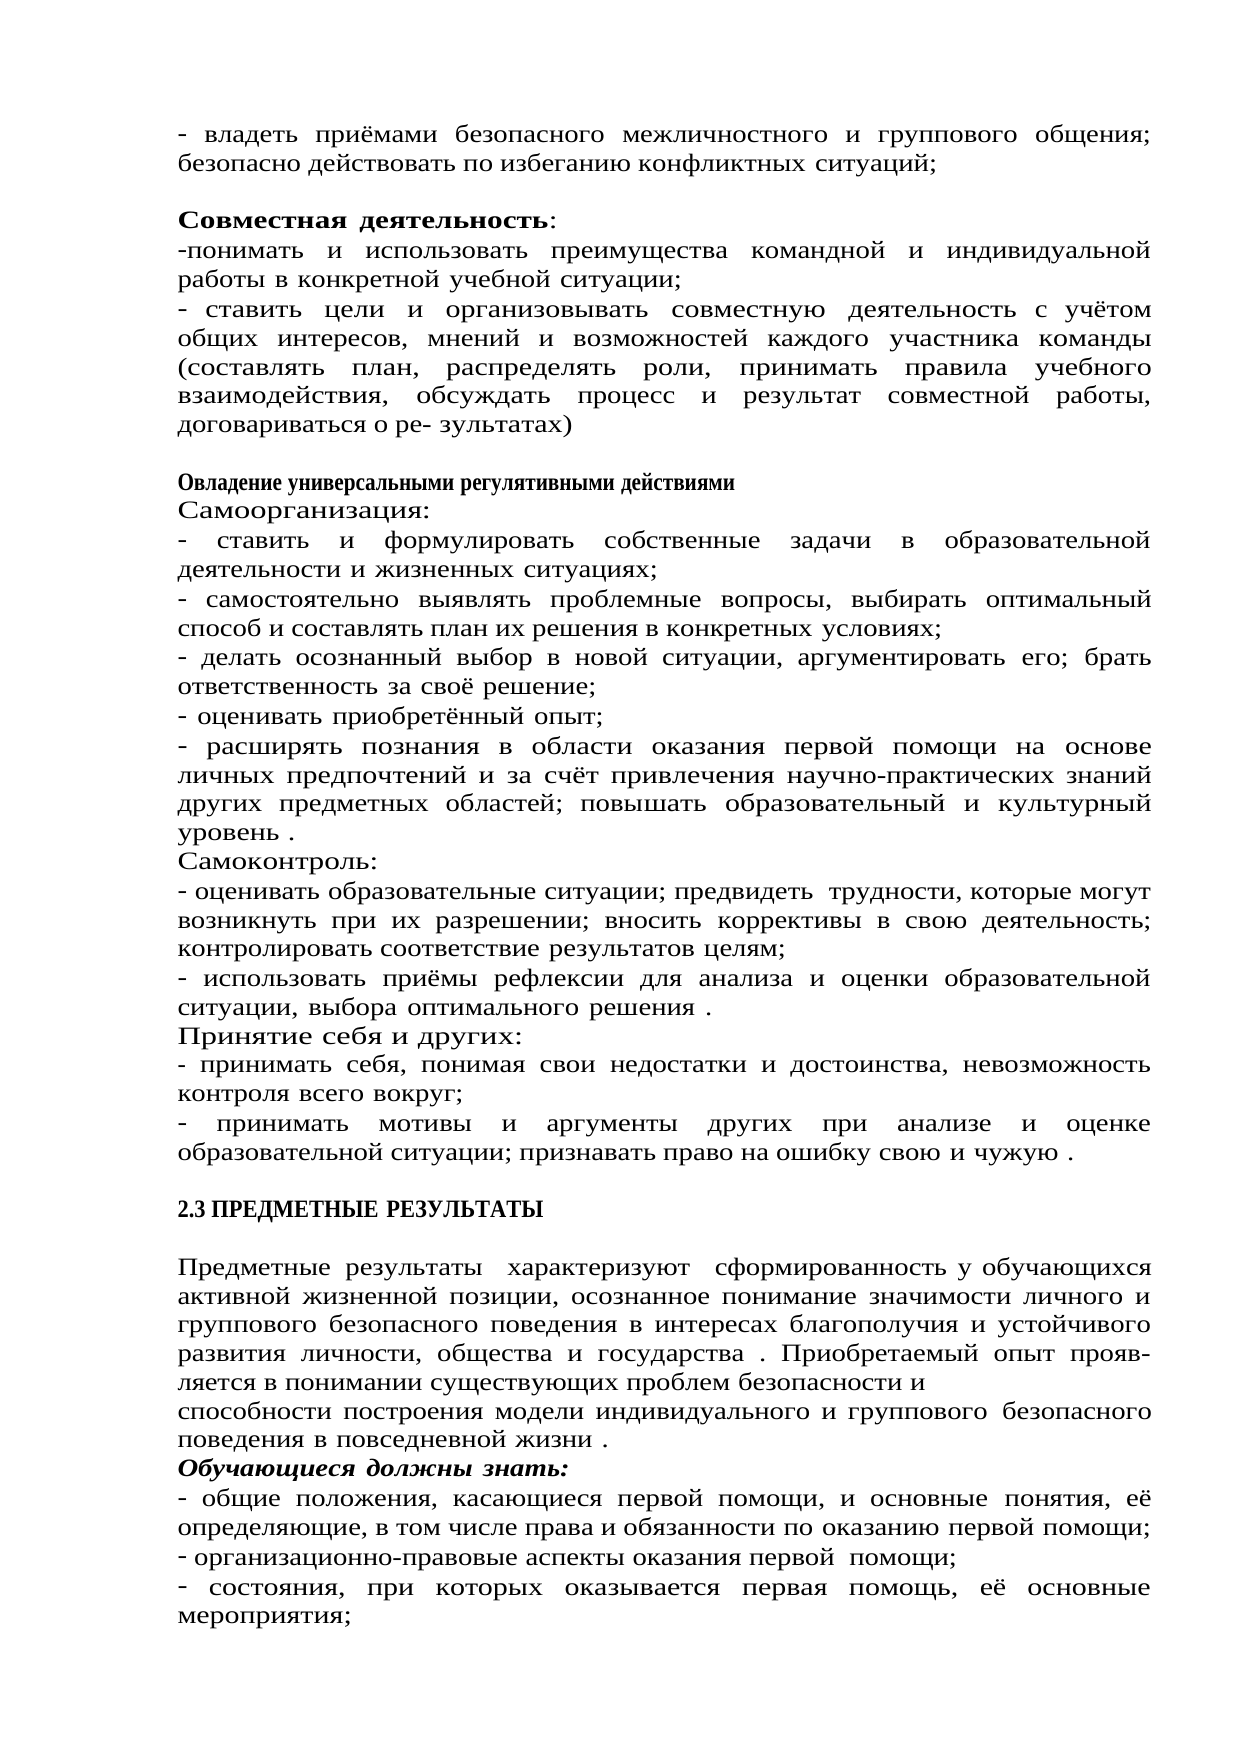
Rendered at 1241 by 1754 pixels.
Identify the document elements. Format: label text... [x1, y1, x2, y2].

text Обучающиеся должны знать: [177, 1453, 1152, 1482]
text - самостоятельно выявлять проблемные вопросы, выбирать оптимальный способ и составлять план их решения в конкретных условиях; [177, 583, 1152, 641]
text - расширять познания в области оказания первой помощи на основе личных предпочтений и за счёт привлечения научно-практических знаний других предметных областей; повышать образовательный и культурный уровень . [177, 730, 1152, 846]
text - делать осознанный выбор в новой ситуации, аргументировать его; брать ответственность за своё решение; [177, 641, 1152, 700]
text - состояния, при которых оказывается первая помощь, её основные мероприятия; [177, 1571, 1152, 1629]
text Совместная деятельность: [177, 206, 1152, 234]
text 2.3 ПРЕДМЕТНЫЕ РЕЗУЛЬТАТЫ [177, 1194, 1152, 1223]
text Предметные результаты характеризуют сформированность у обучающихся активной жизненной позиции, осознанное понимание значимости личного и группового безопасного поведения в интересах благополучия и устойчивого развития личности, общества и государства . Приобретаемый опыт прояв- ляется в понимании существующих проблем безопасности и [177, 1252, 1152, 1396]
text - оценивать приобретённый опыт; [177, 700, 1152, 730]
text Овладение универсальными регулятивными действиями [177, 467, 1152, 495]
text - ставить цели и организовывать совместную деятельность с учётом общих интересов, мнений и возможностей каждого участника команды (составлять план, распределять роли, принимать правила учебного взаимодействия, обсуждать процесс и результат совместной работы, договариваться о ре- зультатах) [177, 293, 1152, 438]
text -понимать и использовать преимущества командной и индивидуальной работы в конкретной учебной ситуации; [177, 234, 1152, 293]
text Принятие себя и других: [177, 1021, 1152, 1049]
text - использовать приёмы рефлексии для анализа и оценки образовательной ситуации, выбора оптимального решения . [177, 962, 1152, 1021]
text - владеть приёмами безопасного межличностного и группового общения; безопасно действовать по избеганию конфликтных ситуаций; [177, 118, 1152, 177]
text Самоорганизация: [177, 495, 1152, 524]
text способности построения модели индивидуального и группового безопасного поведения в повседневной жизни . [177, 1396, 1152, 1453]
text - общие положения, касающиеся первой помощи, и основные понятия, её определяющие, в том числе права и обязанности по оказанию первой помощи; [177, 1482, 1152, 1541]
text - принимать мотивы и аргументы других при анализе и оценке образовательной ситуации; признавать право на ошибку свою и чужую . [177, 1107, 1152, 1166]
text - принимать себя, понимая свои недостатки и достоинства, невозможность контроля всего вокруг; [177, 1049, 1152, 1107]
text - оценивать образовательные ситуации; предвидеть трудности, которые могут возникнуть при их разрешении; вносить коррективы в свою деятельность; контролировать соответствие результатов целям; [177, 875, 1152, 962]
text Самоконтроль: [177, 846, 1152, 875]
text - организационно-правовые аспекты оказания первой помощи; [177, 1541, 1152, 1571]
text - ставить и формулировать собственные задачи в образовательной деятельности и жизненных ситуациях; [177, 524, 1152, 583]
